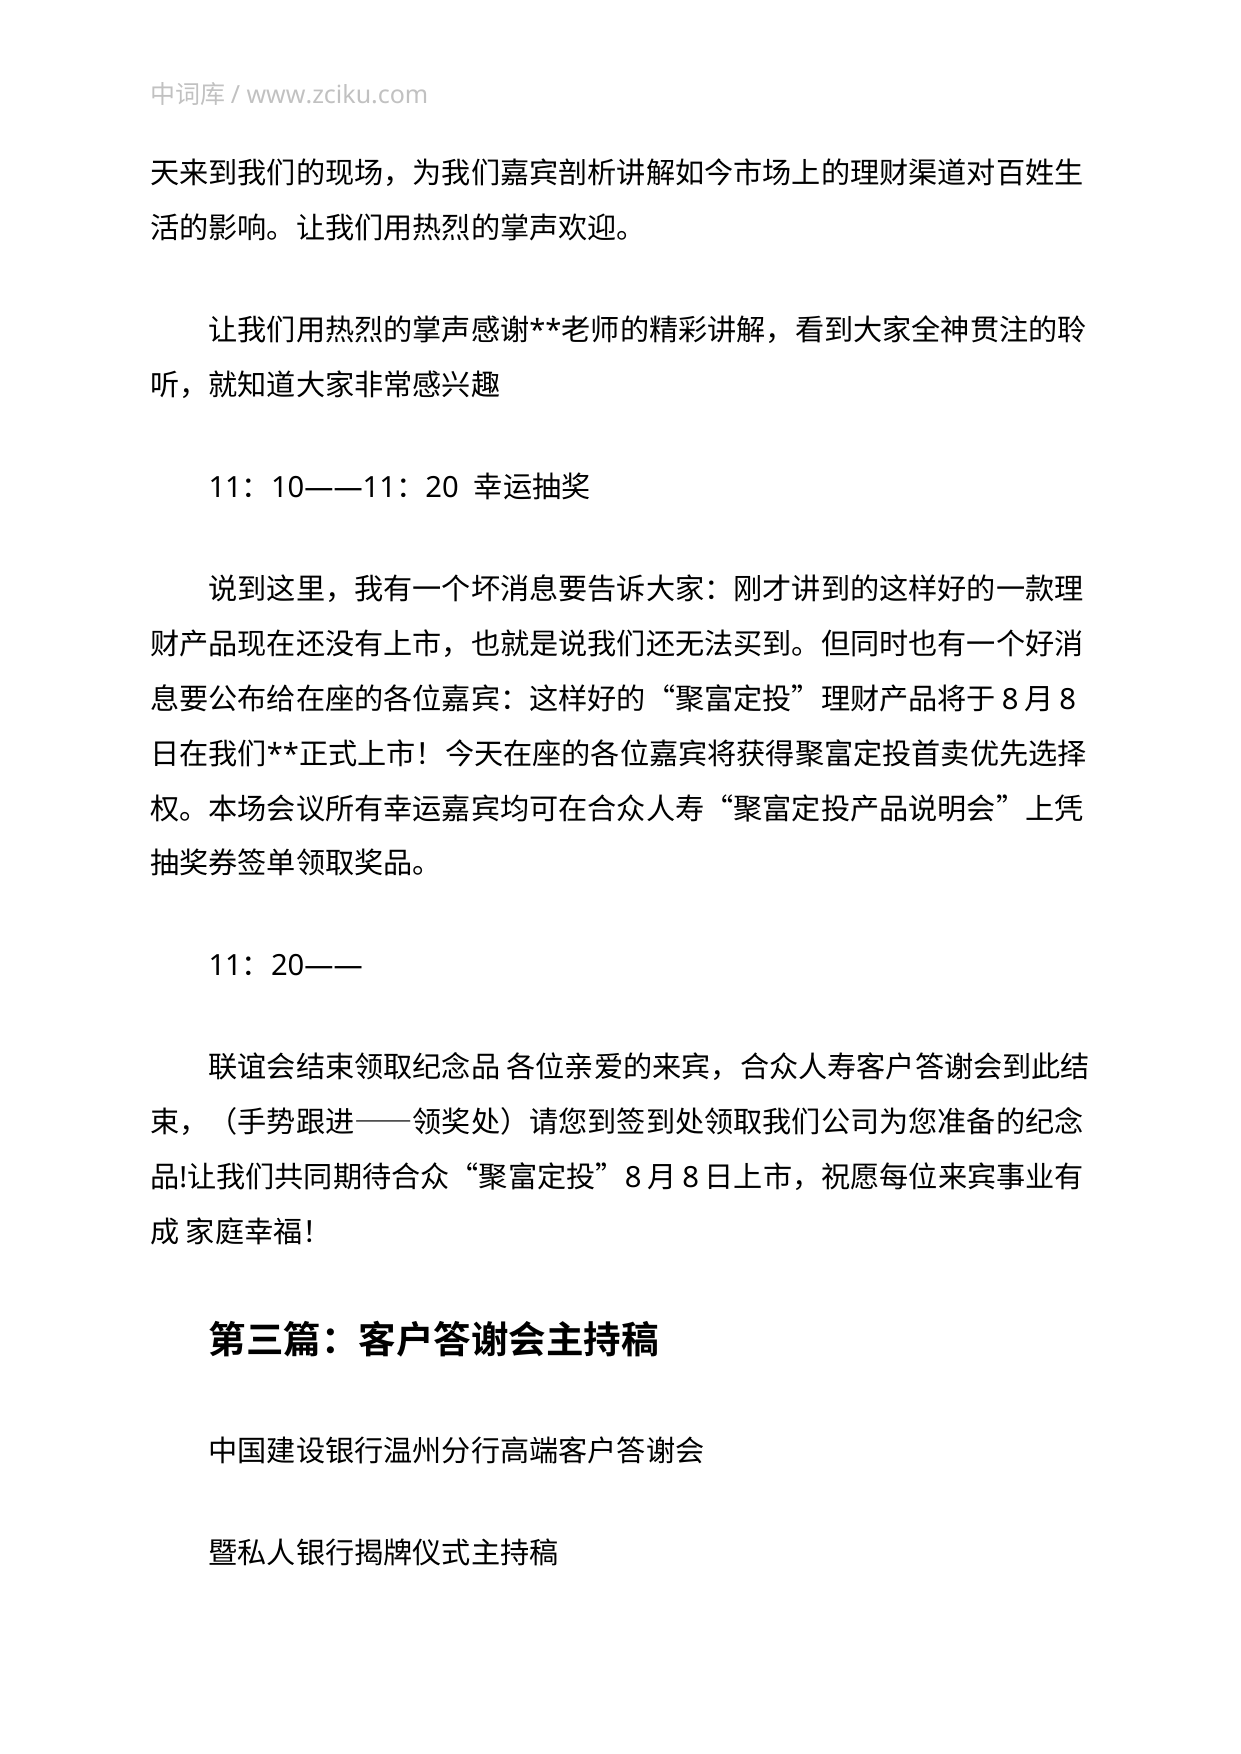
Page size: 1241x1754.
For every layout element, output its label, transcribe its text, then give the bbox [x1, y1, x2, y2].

text 第三篇：客户答谢会主持稿 [150, 1310, 1090, 1365]
text 11：20—— [150, 942, 1090, 984]
text 暨私人银行揭牌仪式主持稿 [150, 1529, 1090, 1572]
text 说到这里，我有一个坏消息要告诉大家：刚才讲到的这样好的一款理财产品现在还没有上市，也就是说我们还无法买到。但同时也有一个好消息要公布给在座的各位嘉宾：这样好的“聚富定投”理财产品将于8月8日在我们**正式上市！今天在座的各位嘉宾将获得聚富定投首卖优先选择权。本场会议所有幸运嘉宾均可在合众人寿“聚富定投产品说明会”上凭抽奖券签单领取奖品。 [150, 565, 1090, 882]
text 中国建设银行温州分行高端客户答谢会 [150, 1428, 1090, 1470]
text 11：10——11：20 幸运抽奖 [150, 463, 1090, 506]
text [150, 150, 1090, 247]
text 让我们用热烈的掌声感谢**老师的精彩讲解，看到大家全神贯注的聆听，就知道大家非常感兴趣 [150, 307, 1090, 404]
text 联谊会结束领取纪念品 各位亲爱的来宾，合众人寿客户答谢会到此结束，（手势跟进——领奖处）请您到签到处领取我们公司为您准备的纪念品!让我们共同期待合众“聚富定投”8月8日上市，祝愿每位来宾事业有成 家庭幸福！ [150, 1044, 1090, 1251]
